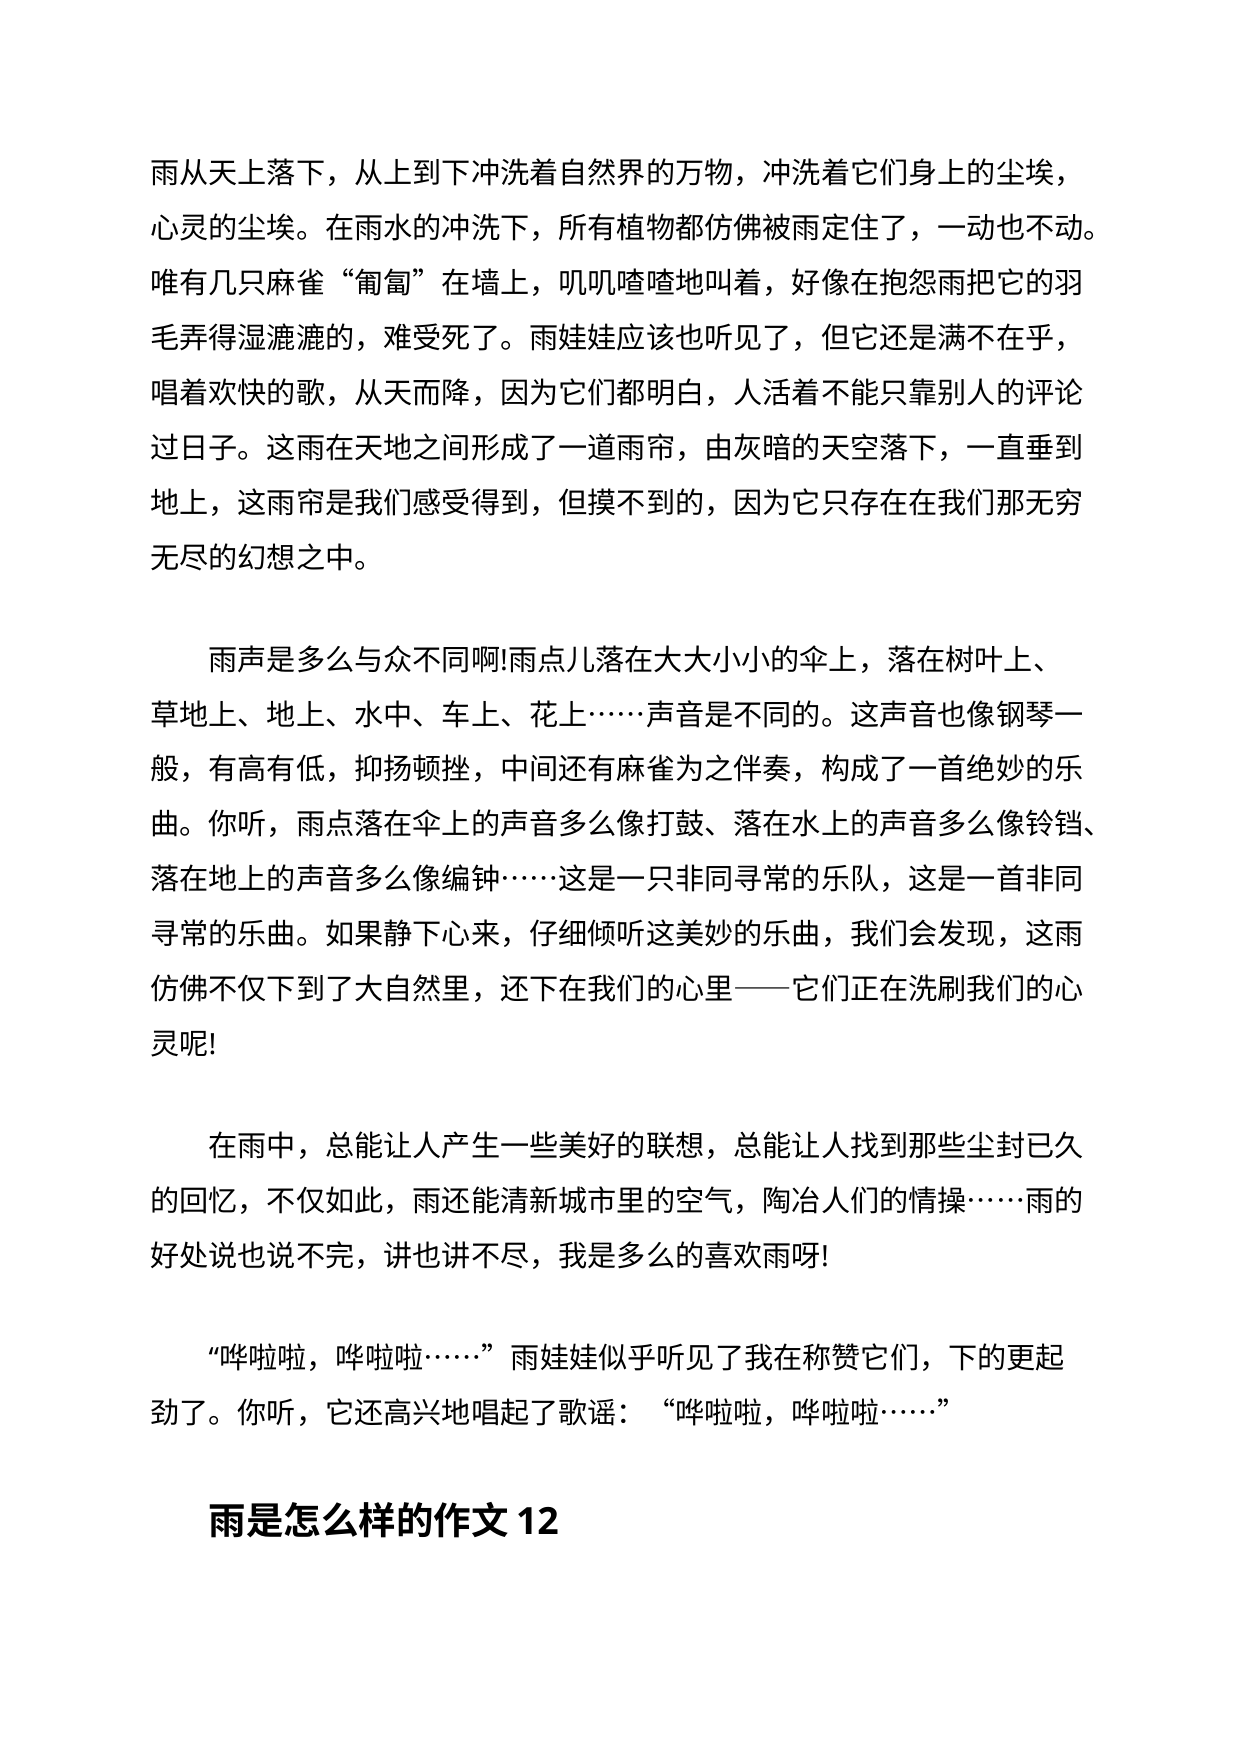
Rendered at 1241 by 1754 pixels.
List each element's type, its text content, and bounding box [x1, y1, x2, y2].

text “哗啦啦，哗啦啦……”雨娃娃似乎听见了我在称赞它们，下的更起劲了。你听，它还高兴地唱起了歌谣：“哗啦啦，哗啦啦……” [150, 1334, 1090, 1431]
text 雨声是多么与众不同啊!雨点儿落在大大小小的伞上，落在树叶上、草地上、地上、水中、车上、花上……声音是不同的。这声音也像钢琴一般，有高有低，抑扬顿挫，中间还有麻雀为之伴奏，构成了一首绝妙的乐曲。你听，雨点落在伞上的声音多么像打鼓、落在水上的声音多么像铃铛、落在地上的声音多么像编钟……这是一只非同寻常的乐队，这是一首非同寻常的乐曲。如果静下心来，仔细倾听这美妙的乐曲，我们会发现，这雨仿佛不仅下到了大自然里，还下在我们的心里——它们正在洗刷我们的心灵呢! [150, 636, 1090, 1063]
text 在雨中，总能让人产生一些美好的联想，总能让人找到那些尘封已久的回忆，不仅如此，雨还能清新城市里的空气，陶冶人们的情操……雨的好处说也说不完，讲也讲不尽，我是多么的喜欢雨呀! [150, 1122, 1090, 1274]
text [150, 150, 1090, 577]
text 雨是怎么样的作文12 [150, 1491, 1090, 1545]
